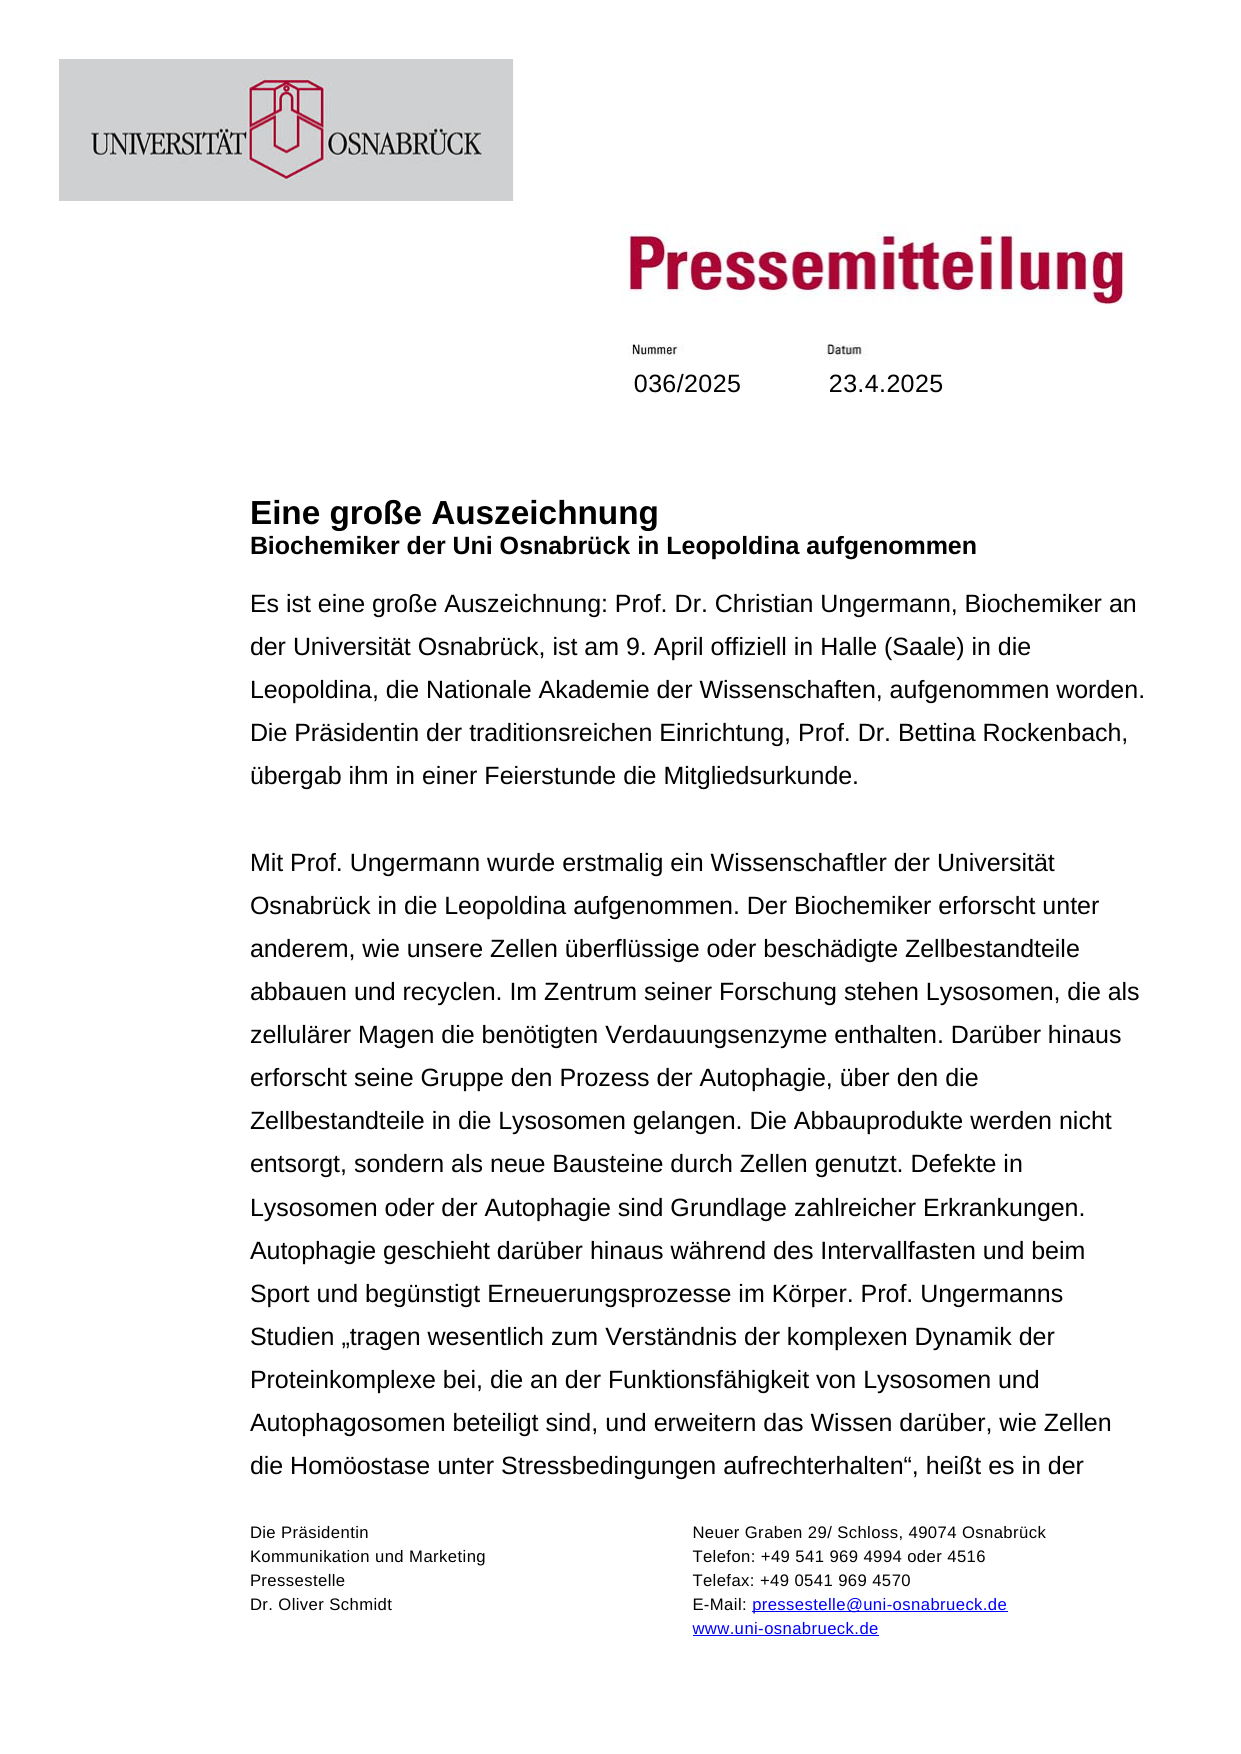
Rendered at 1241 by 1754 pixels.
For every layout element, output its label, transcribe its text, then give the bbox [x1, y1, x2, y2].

text Biochemiker der Uni Osnabrück in Leopoldina aufgenommen [250, 531, 1152, 560]
text 036/2025 23.4.2025 [634, 369, 1152, 398]
text Mit Prof. Ungermann wurde erstmalig ein Wissenschaftler der Universität Osnabrück in die Leopoldina aufgenommen. Der Biochemiker erforscht unter anderem, wie unsere Zellen überflüssige oder beschädigte Zellbestandteile abbauen und recyclen. Im Zentrum seiner Forschung stehen Lysosomen, die als zellulärer Magen die benötigten Verdauungsenzyme enthalten. Darüber hinaus erforscht seine Gruppe den Prozess der Autophagie, über den die Zellbestandteile in die Lysosomen gelangen. Die Abbauprodukte werden nicht entsorgt, sondern als neue Bausteine durch Zellen genutzt. Defekte in Lysosomen oder der Autophagie sind Grundlage zahlreicher Erkrankungen. Autophagie geschieht darüber hinaus während des Intervallfasten und beim Sport und begünstigt Erneuerungsprozesse im Körper. Prof. Ungermanns Studien „tragen wesentlich zum Verständnis der komplexen Dynamik der Proteinkomplexe bei, die an der Funktionsfähigkeit von Lysosomen und Autophagosomen beteiligt sind, und erweitern das Wissen darüber, wie Zellen die Homöostase unter Stressbedingungen aufrechterhalten“, heißt es in der [250, 848, 1152, 1480]
text Eine große Auszeichnung [250, 493, 1152, 531]
text Es ist eine große Auszeichnung: Prof. Dr. Christian Ungermann, Biochemiker an der Universität Osnabrück, ist am 9. April offiziell in Halle (Saale) in die Leopoldina, die Nationale Akademie der Wissenschaften, aufgenommen worden. Die Präsidentin der traditionsreichen Einrichtung, Prof. Dr. Bettina Rockenbach, übergab ihm in einer Feierstunde die Mitgliedsurkunde. [250, 589, 1152, 790]
picture [620, 224, 1129, 360]
picture [59, 59, 514, 201]
